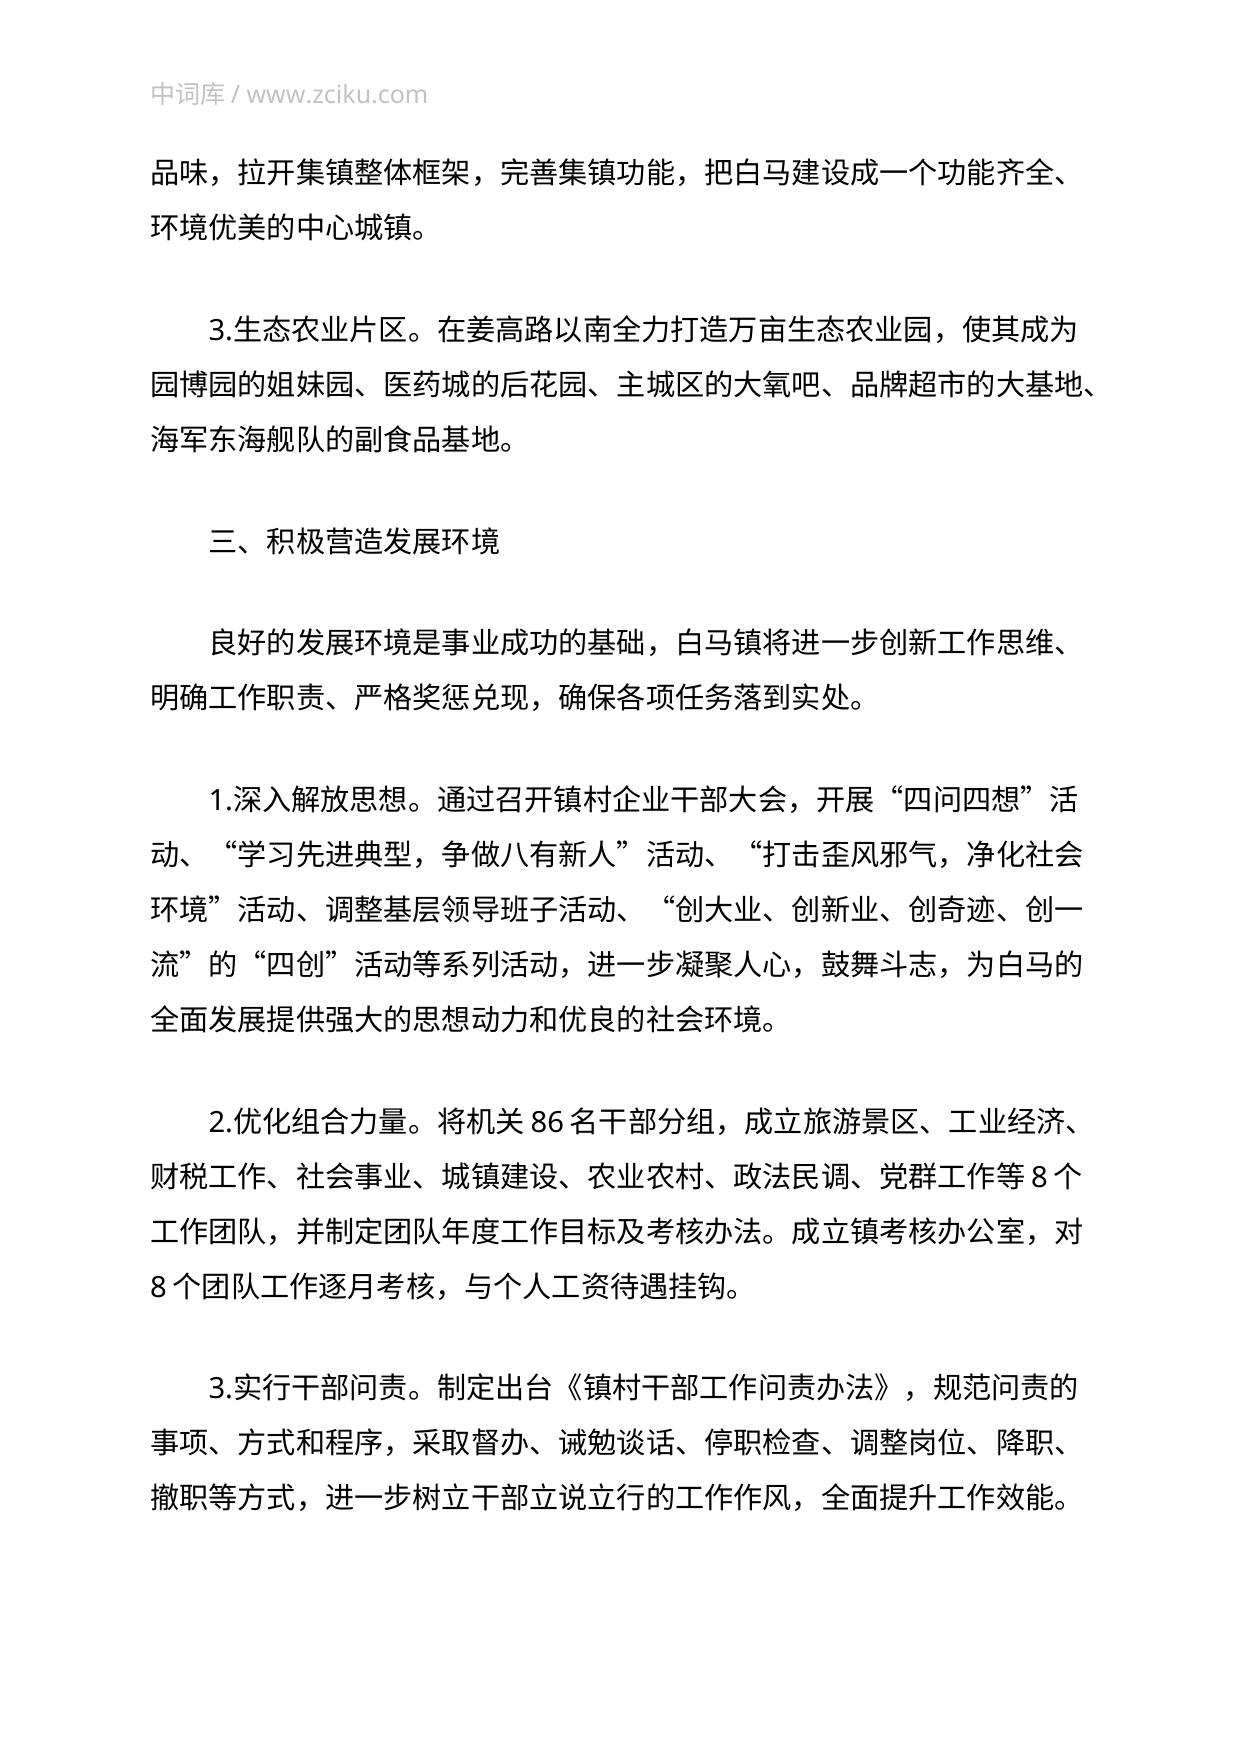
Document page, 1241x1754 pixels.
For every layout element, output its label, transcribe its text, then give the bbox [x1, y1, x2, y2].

text 1.深入解放思想。通过召开镇村企业干部大会，开展“四问四想”活动、“学习先进典型，争做八有新人”活动、“打击歪风邪气，净化社会环境”活动、调整基层领导班子活动、“创大业、创新业、创奇迹、创一流”的“四创”活动等系列活动，进一步凝聚人心，鼓舞斗志，为白马的全面发展提供强大的思想动力和优良的社会环境。 [150, 777, 1090, 1039]
text 3.生态农业片区。在姜高路以南全力打造万亩生态农业园，使其成为园博园的姐妹园、医药城的后花园、主城区的大氧吧、品牌超市的大基地、海军东海舰队的副食品基地。 [150, 307, 1090, 459]
text 三、积极营造发展环境 [150, 518, 1090, 561]
text 3.实行干部问责。制定出台《镇村干部工作问责办法》，规范问责的事项、方式和程序，采取督办、诫勉谈话、停职检查、调整岗位、降职、撤职等方式，进一步树立干部立说立行的工作作风，全面提升工作效能。 [150, 1365, 1090, 1517]
text 2.优化组合力量。将机关86名干部分组，成立旅游景区、工业经济、财税工作、社会事业、城镇建设、农业农村、政法民调、党群工作等8个工作团队，并制定团队年度工作目标及考核办法。成立镇考核办公室，对8个团队工作逐月考核，与个人工资待遇挂钩。 [150, 1098, 1090, 1306]
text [150, 150, 1090, 247]
text 良好的发展环境是事业成功的基础，白马镇将进一步创新工作思维、明确工作职责、严格奖惩兑现，确保各项任务落到实处。 [150, 620, 1090, 717]
